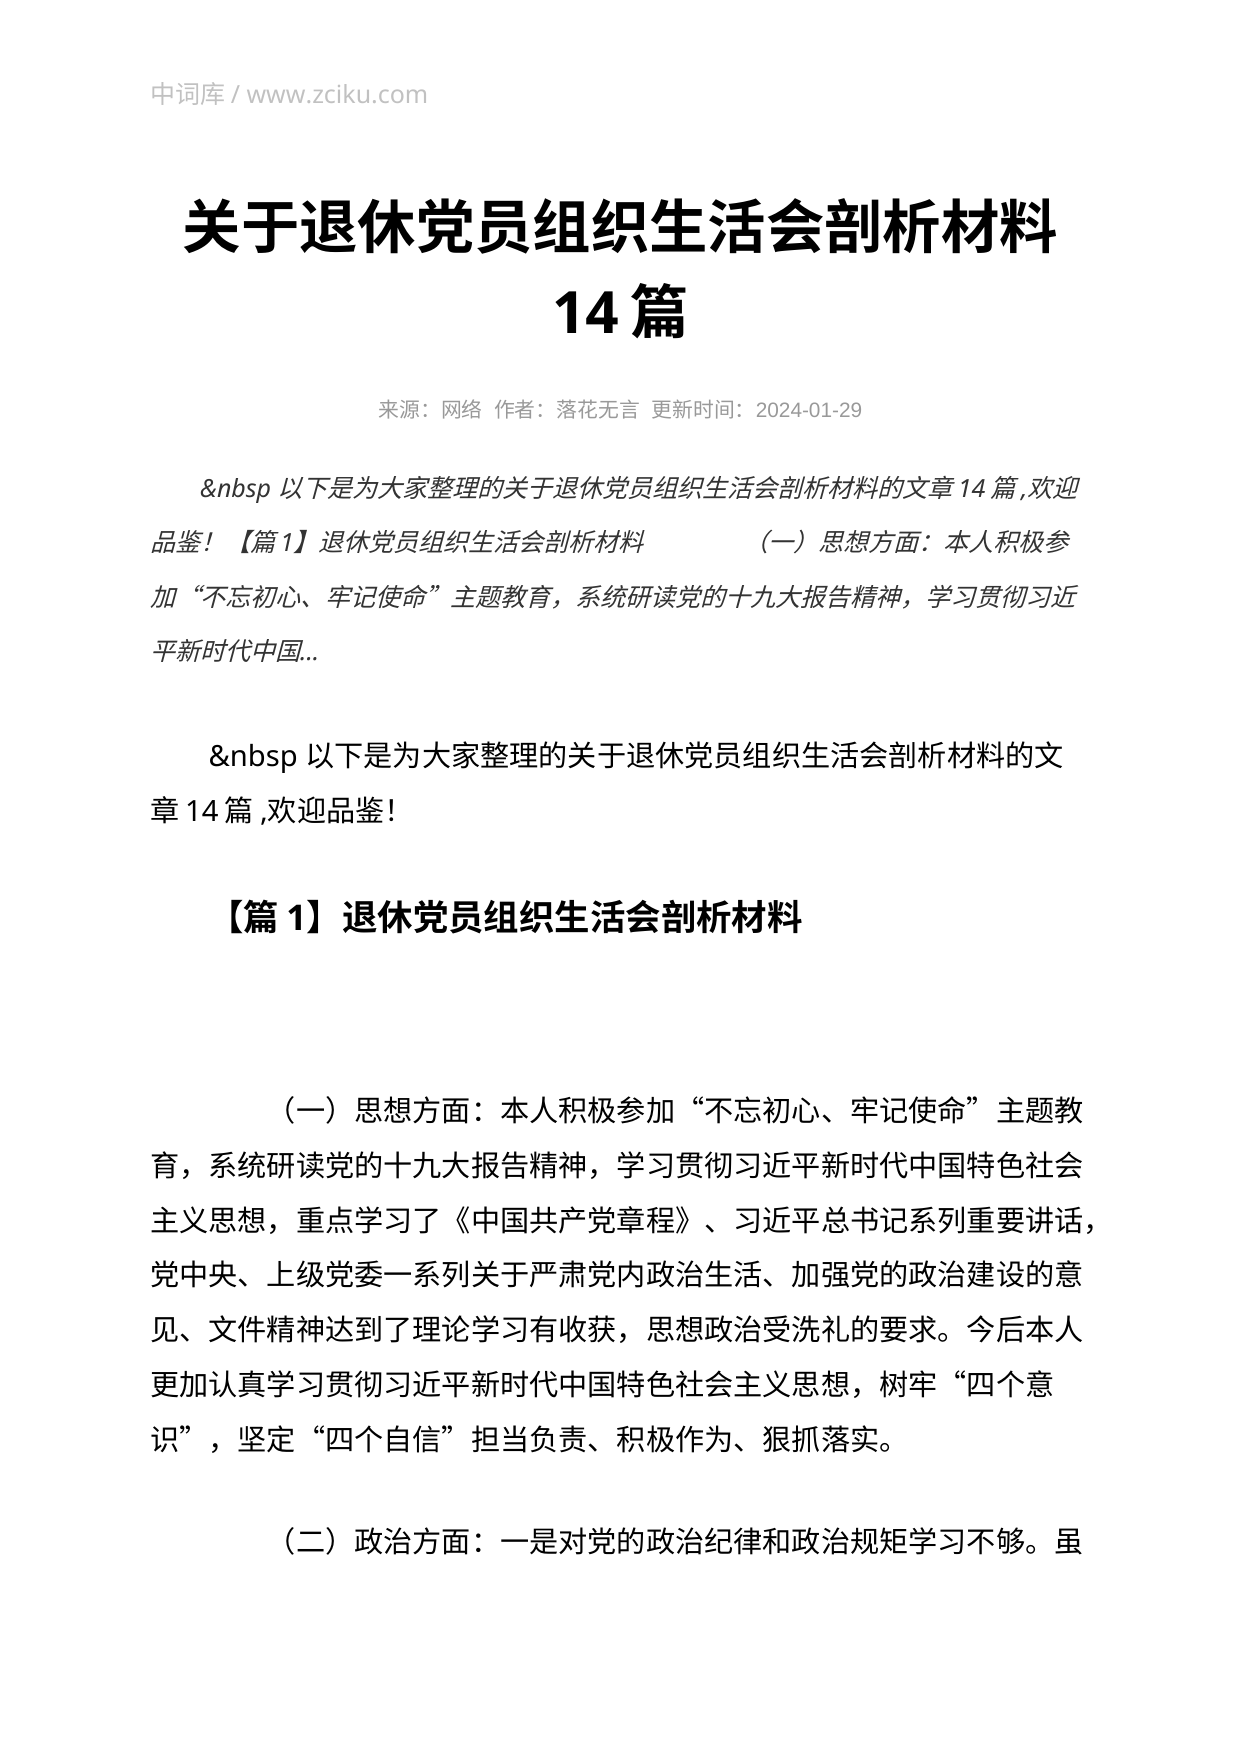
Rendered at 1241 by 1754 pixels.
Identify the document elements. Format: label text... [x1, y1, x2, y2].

subtitle 关于退休党员组织生活会剖析材料14篇 [150, 181, 1090, 351]
text （一）思想方面：本人积极参加“不忘初心、牢记使命”主题教育，系统研读党的十九大报告精神，学习贯彻习近平新时代中国特色社会主义思想，重点学习了《中国共产党章程》、习近平总书记系列重要讲话，党中央、上级党委一系列关于严肃党内政治生活、加强党的政治建设的意见、文件精神达到了理论学习有收获，思想政治受洗礼的要求。今后本人更加认真学习贯彻习近平新时代中国特色社会主义思想，树牢“四个意识”，坚定“四个自信”担当负责、积极作为、狠抓落实。 [150, 1087, 1090, 1459]
text 来源：网络 作者：落花无言 更新时间：2024-01-29 [150, 397, 1090, 421]
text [150, 1518, 1090, 1561]
text &nbsp 以下是为大家整理的关于退休党员组织生活会剖析材料的文章14篇 ,欢迎品鉴！【篇1】退休党员组织生活会剖析材料 （一）思想方面：本人积极参加“不忘初心、牢记使命”主题教育，系统研读党的十九大报告精神，学习贯彻习近平新时代中国... [150, 468, 1090, 668]
text 【篇1】退休党员组织生活会剖析材料 [150, 889, 1090, 941]
text &nbsp 以下是为大家整理的关于退休党员组织生活会剖析材料的文章14篇 ,欢迎品鉴！ [150, 733, 1090, 830]
